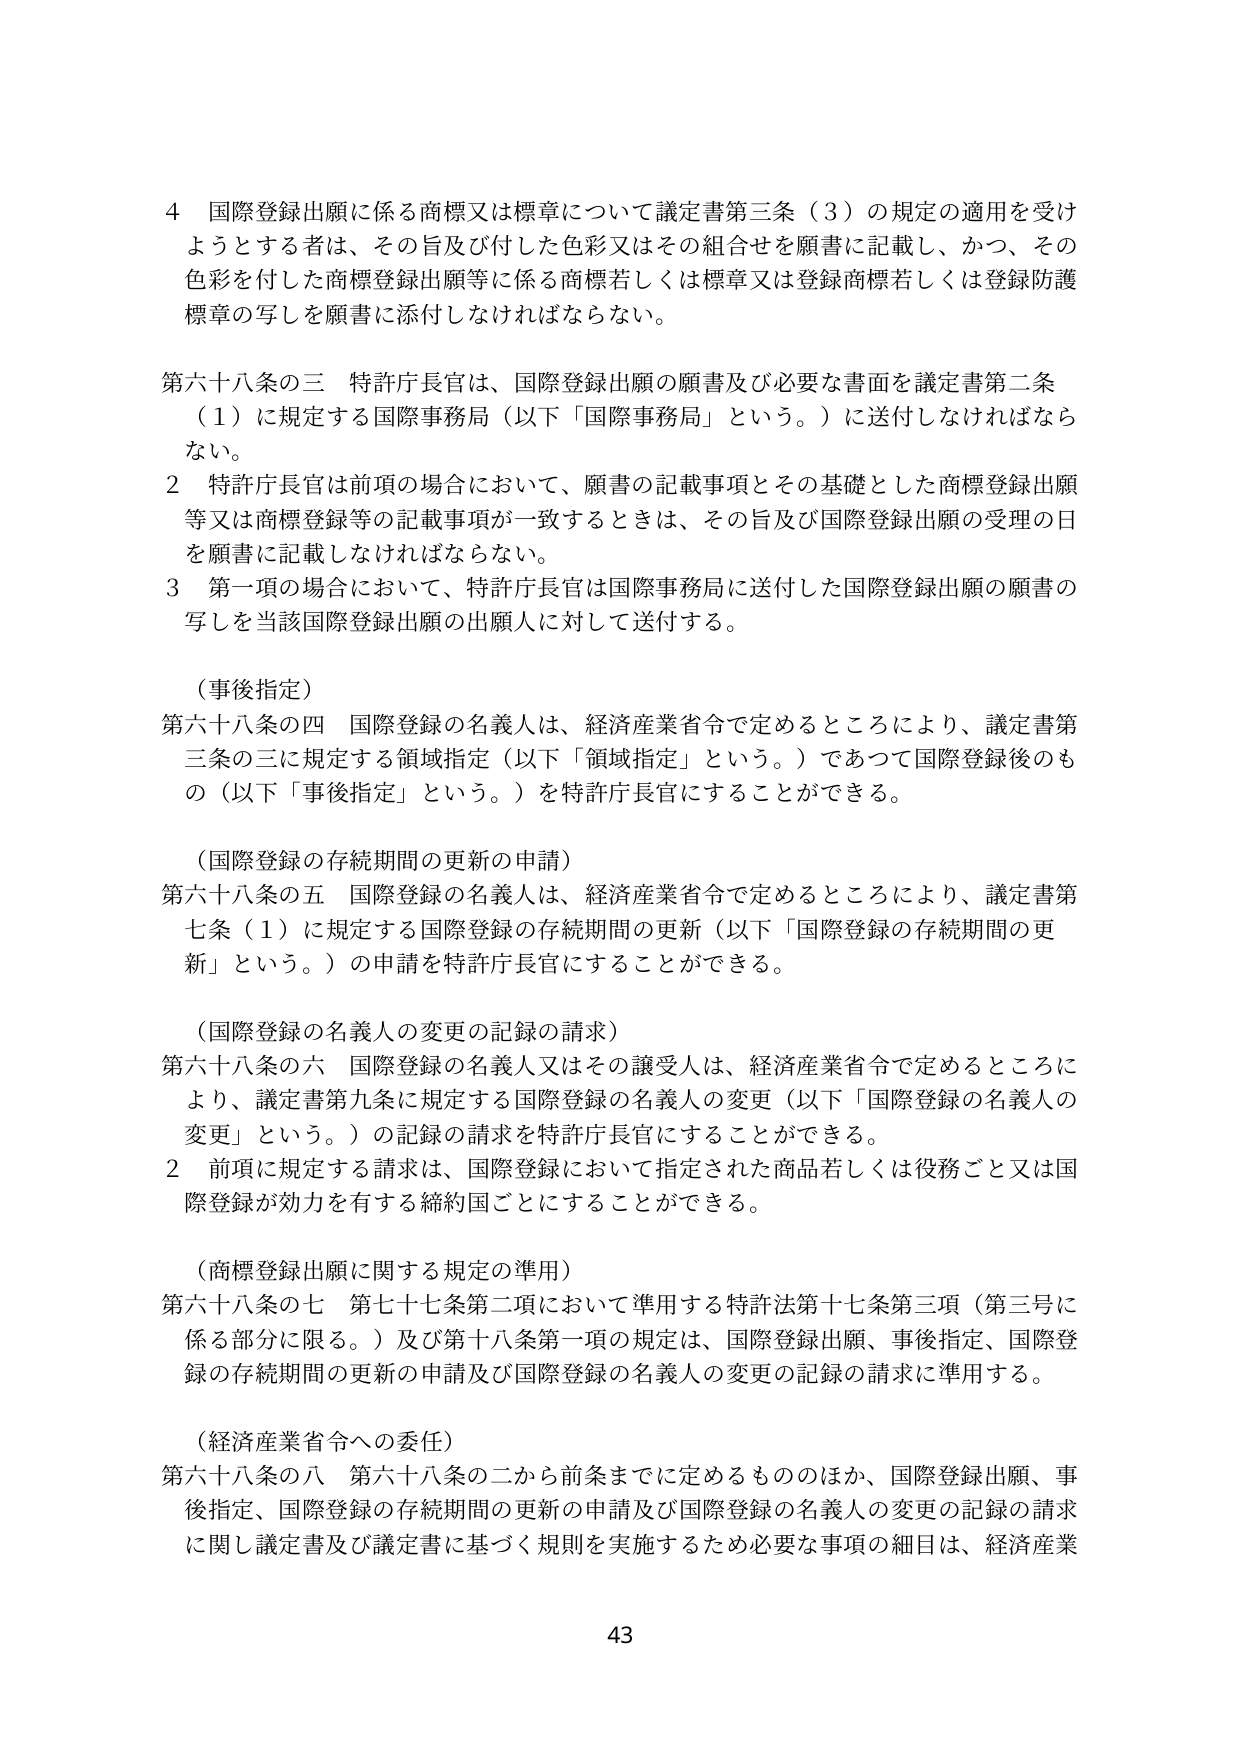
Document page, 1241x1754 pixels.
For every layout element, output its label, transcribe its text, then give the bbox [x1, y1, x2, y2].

text ２ 前項に規定する請求は、国際登録において指定された商品若しくは役務ごと又は国際登録が効力を有する締約国ごとにすることができる。 [161, 1150, 1079, 1219]
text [161, 1458, 1079, 1560]
text ４ 国際登録出願に係る商標又は標章について議定書第三条（３）の規定の適用を受けようとする者は、その旨及び付した色彩又はその組合せを願書に記載し、かつ、その色彩を付した商標登録出願等に係る商標若しくは標章又は登録商標若しくは登録防護標章の写しを願書に添付しなければならない。 [161, 194, 1079, 330]
text ３ 第一項の場合において、特許庁長官は国際事務局に送付した国際登録出願の願書の写しを当該国際登録出願の出願人に対して送付する。 [161, 569, 1079, 638]
text （経済産業省令への委任） [184, 1424, 1079, 1458]
text 第六十八条の六 国際登録の名義人又はその譲受人は、経済産業省令で定めるところにより、議定書第九条に規定する国際登録の名義人の変更（以下「国際登録の名義人の変更」という。）の記録の請求を特許庁長官にすることができる。 [161, 1048, 1079, 1150]
text （商標登録出願に関する規定の準用） [184, 1253, 1079, 1287]
text （国際登録の存続期間の更新の申請） [184, 843, 1079, 877]
text （国際登録の名義人の変更の記録の請求） [184, 1014, 1079, 1048]
text ２ 特許庁長官は前項の場合において、願書の記載事項とその基礎とした商標登録出願等又は商標登録等の記載事項が一致するときは、その旨及び国際登録出願の受理の日を願書に記載しなければならない。 [161, 467, 1079, 569]
text 第六十八条の四 国際登録の名義人は、経済産業省令で定めるところにより、議定書第三条の三に規定する領域指定（以下「領域指定」という。）であつて国際登録後のもの（以下「事後指定」という。）を特許庁長官にすることができる。 [161, 706, 1079, 809]
text （事後指定） [184, 672, 1079, 706]
text 第六十八条の三 特許庁長官は、国際登録出願の願書及び必要な書面を議定書第二条（１）に規定する国際事務局（以下「国際事務局」という。）に送付しなければならない。 [161, 364, 1079, 467]
text 第六十八条の五 国際登録の名義人は、経済産業省令で定めるところにより、議定書第七条（１）に規定する国際登録の存続期間の更新（以下「国際登録の存続期間の更新」という。）の申請を特許庁長官にすることができる。 [161, 877, 1079, 979]
text 第六十八条の七 第七十七条第二項において準用する特許法第十七条第三項（第三号に係る部分に限る。）及び第十八条第一項の規定は、国際登録出願、事後指定、国際登録の存続期間の更新の申請及び国際登録の名義人の変更の記録の請求に準用する。 [161, 1287, 1079, 1389]
